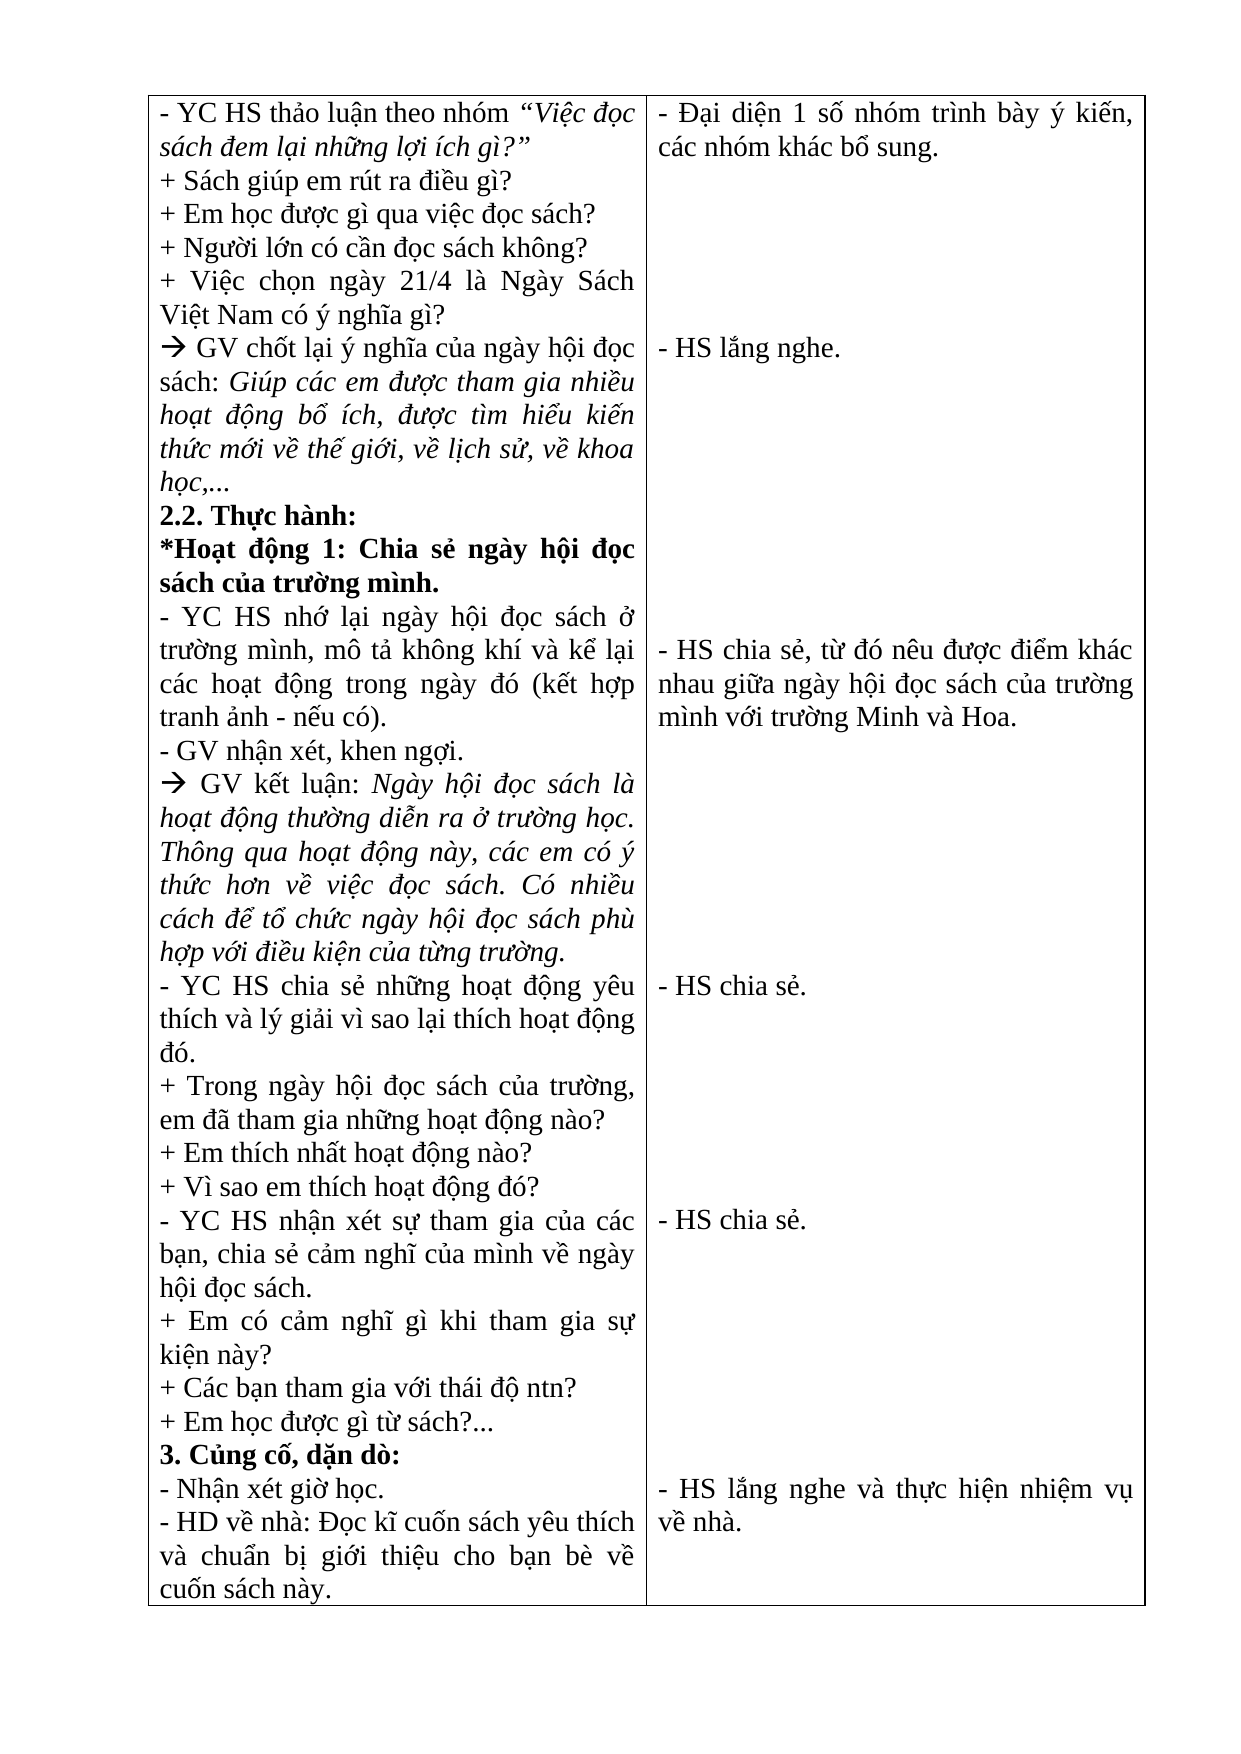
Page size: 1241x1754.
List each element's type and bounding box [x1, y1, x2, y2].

table_cell [647, 96, 1144, 1605]
table_cell [149, 96, 646, 1605]
